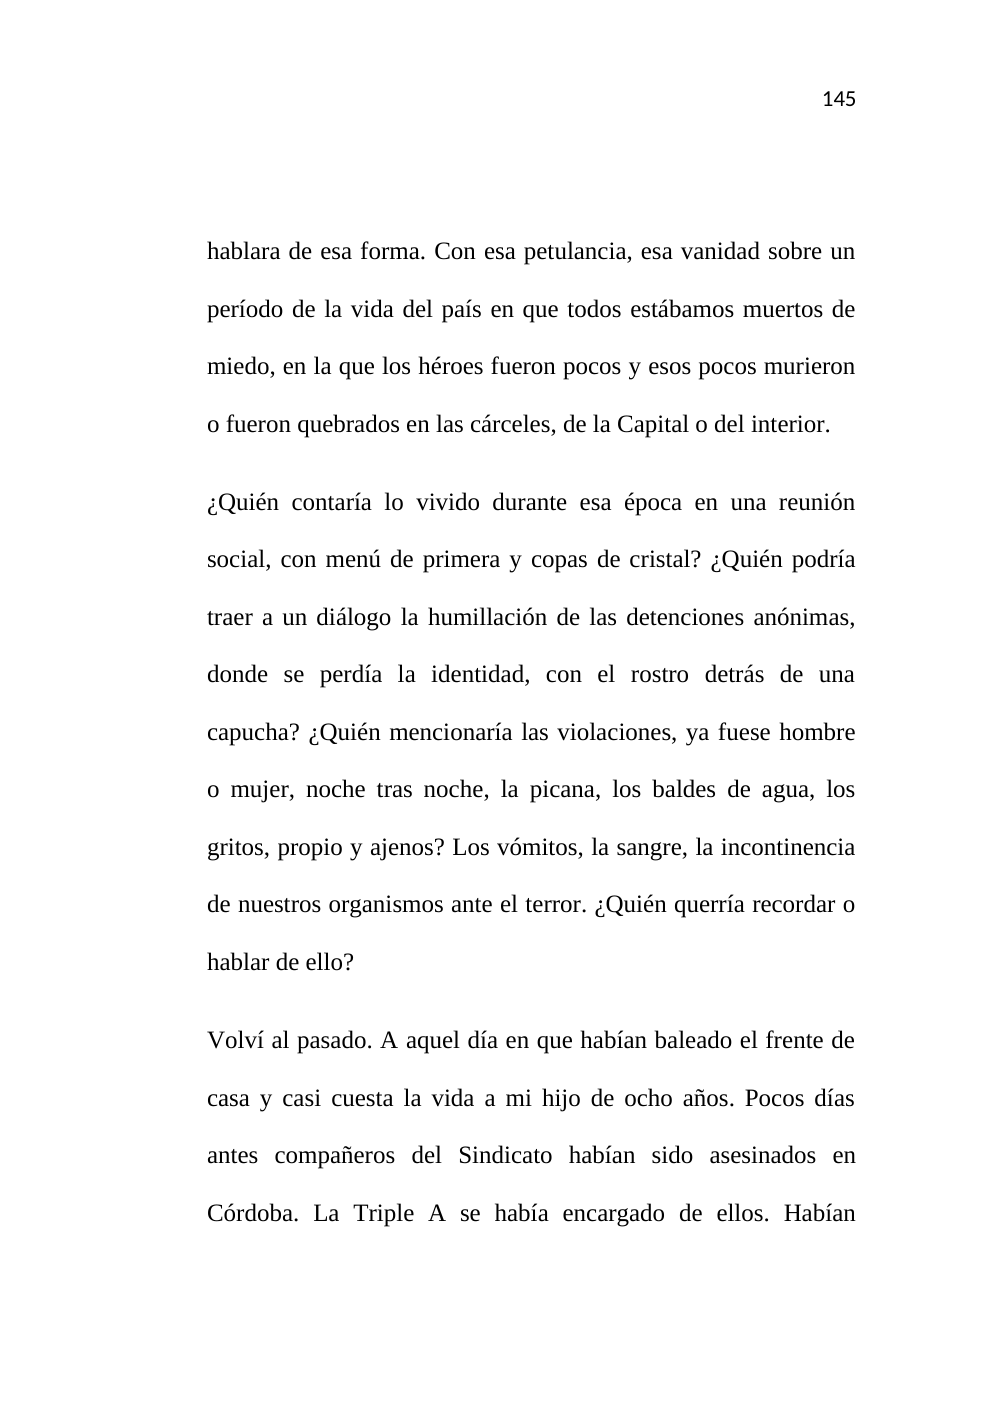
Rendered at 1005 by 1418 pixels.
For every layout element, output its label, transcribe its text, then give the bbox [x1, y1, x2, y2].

text ¿Quién contaría lo vivido durante esa época en una reunión social, con menú de primera y copas de cristal? ¿Quién podría traer a un diálogo la humillación de las detenciones anónimas, donde se perdía la identidad, con el rostro detrás de una capucha? ¿Quién mencionaría las violaciones, ya fuese hombre o mujer, noche tras noche, la picana, los baldes de agua, los gritos, propio y ajenos? Los vómitos, la sangre, la incontinencia de nuestros organismos ante el terror. ¿Quién querría recordar o hablar de ello? [207, 487, 856, 976]
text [207, 1025, 856, 1227]
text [207, 236, 856, 437]
